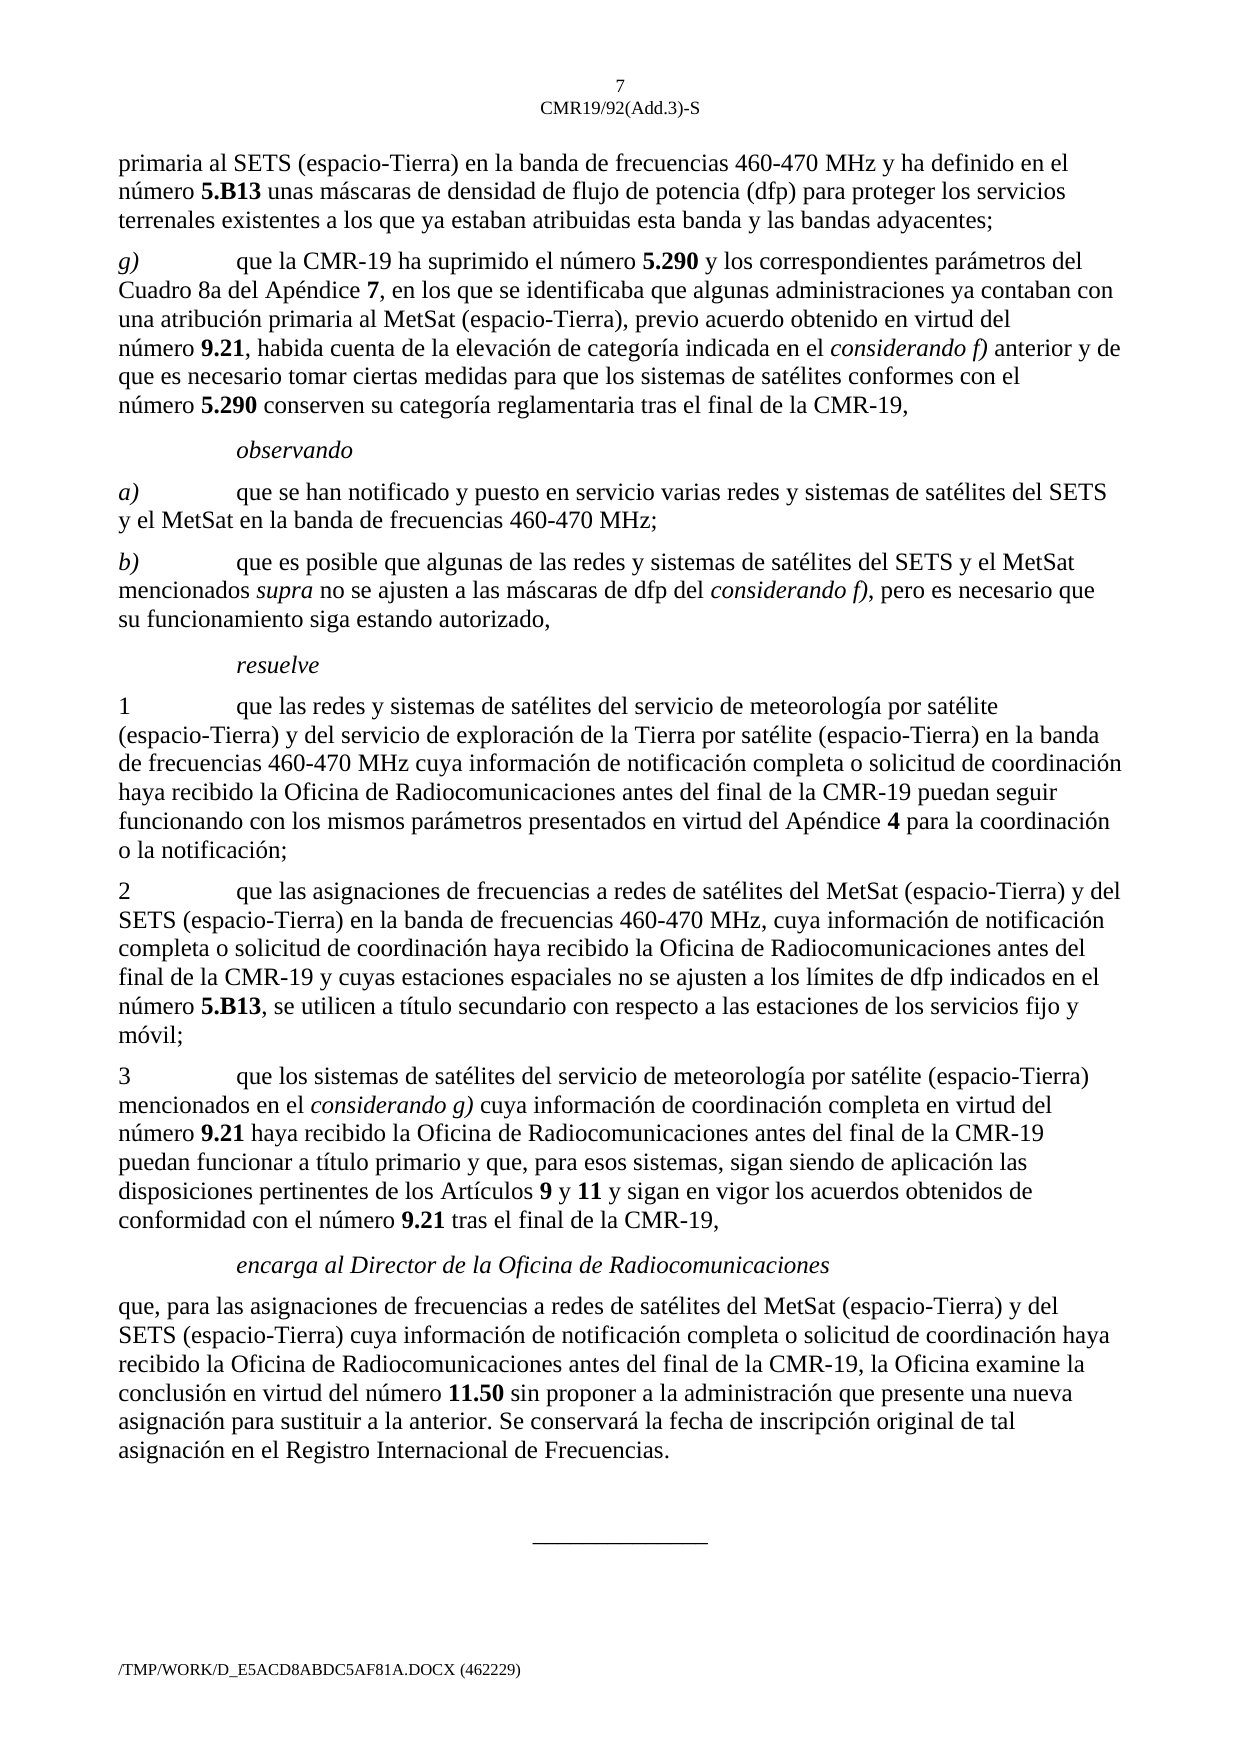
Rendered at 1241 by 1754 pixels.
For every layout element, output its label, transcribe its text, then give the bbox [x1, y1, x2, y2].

text que, para las asignaciones de frecuencias a redes de satélites del MetSat (espacio-Tierra) y del SETS (espacio-Tierra) cuya información de notificación completa o solicitud de coordinación haya recibido la Oficina de Radiocomunicaciones antes del final de la CMR-19, la Oficina examine la conclusión en virtud del número 11.50 sin proponer a la administración que presente una nueva asignación para sustituir a la anterior. Se conservará la fecha de inscripción original de tal asignación en el Registro Internacional de Frecuencias. [118, 1291, 1122, 1464]
text 2 que las asignaciones de frecuencias a redes de satélites del MetSat (espacio-Tierra) y del SETS (espacio-Tierra) en la banda de frecuencias 460-470 MHz, cuya información de notificación completa o solicitud de coordinación haya recibido la Oficina de Radiocomunicaciones antes del final de la CMR-19 y cuyas estaciones espaciales no se ajusten a los límites de dfp indicados en el número 5.B13, se utilicen a título secundario con respecto a las estaciones de los servicios fijo y móvil; [118, 876, 1122, 1048]
text observando [236, 436, 1122, 464]
text g) que la CMR-19 ha suprimido el número 5.290 y los correspondientes parámetros del Cuadro 8a del Apéndice 7, en los que se identificaba que algunas administraciones ya contaban con una atribución primaria al MetSat (espacio-Tierra), previo acuerdo obtenido en virtud del número 9.21, habida cuenta de la elevación de categoría indicada en el considerando f) anterior y de que es necesario tomar ciertas medidas para que los sistemas de satélites conformes con el número 5.290 conserven su categoría reglamentaria tras el final de la CMR-19, [118, 246, 1122, 419]
text 3 que los sistemas de satélites del servicio de meteorología por satélite (espacio-Tierra) mencionados en el considerando g) cuya información de coordinación completa en virtud del número 9.21 haya recibido la Oficina de Radiocomunicaciones antes del final de la CMR-19 puedan funcionar a título primario y que, para esos sistemas, sigan siendo de aplicación las disposiciones pertinentes de los Artículos 9 y 11 y sigan en vigor los acuerdos obtenidos de conformidad con el número 9.21 tras el final de la CMR-19, [118, 1061, 1122, 1233]
text resuelve [236, 650, 1122, 678]
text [118, 148, 1122, 234]
text b) que es posible que algunas de las redes y sistemas de satélites del SETS y el MetSat mencionados supra no se ajusten a las máscaras de dfp del considerando f), pero es necesario que su funcionamiento siga estando autorizado, [118, 547, 1122, 633]
text encarga al Director de la Oficina de Radiocomunicaciones [236, 1250, 1122, 1279]
text 1 que las redes y sistemas de satélites del servicio de meteorología por satélite (espacio-Tierra) y del servicio de exploración de la Tierra por satélite (espacio-Tierra) en la banda de frecuencias 460-470 MHz cuya información de notificación completa o solicitud de coordinación haya recibido la Oficina de Radiocomunicaciones antes del final de la CMR-19 puedan seguir funcionando con los mismos parámetros presentados en virtud del Apéndice 4 para la coordinación o la notificación; [118, 691, 1122, 863]
text a) que se han notificado y puesto en servicio varias redes y sistemas de satélites del SETS y el MetSat en la banda de frecuencias 460-470 MHz; [118, 477, 1122, 534]
text ______________ [118, 1518, 1122, 1546]
